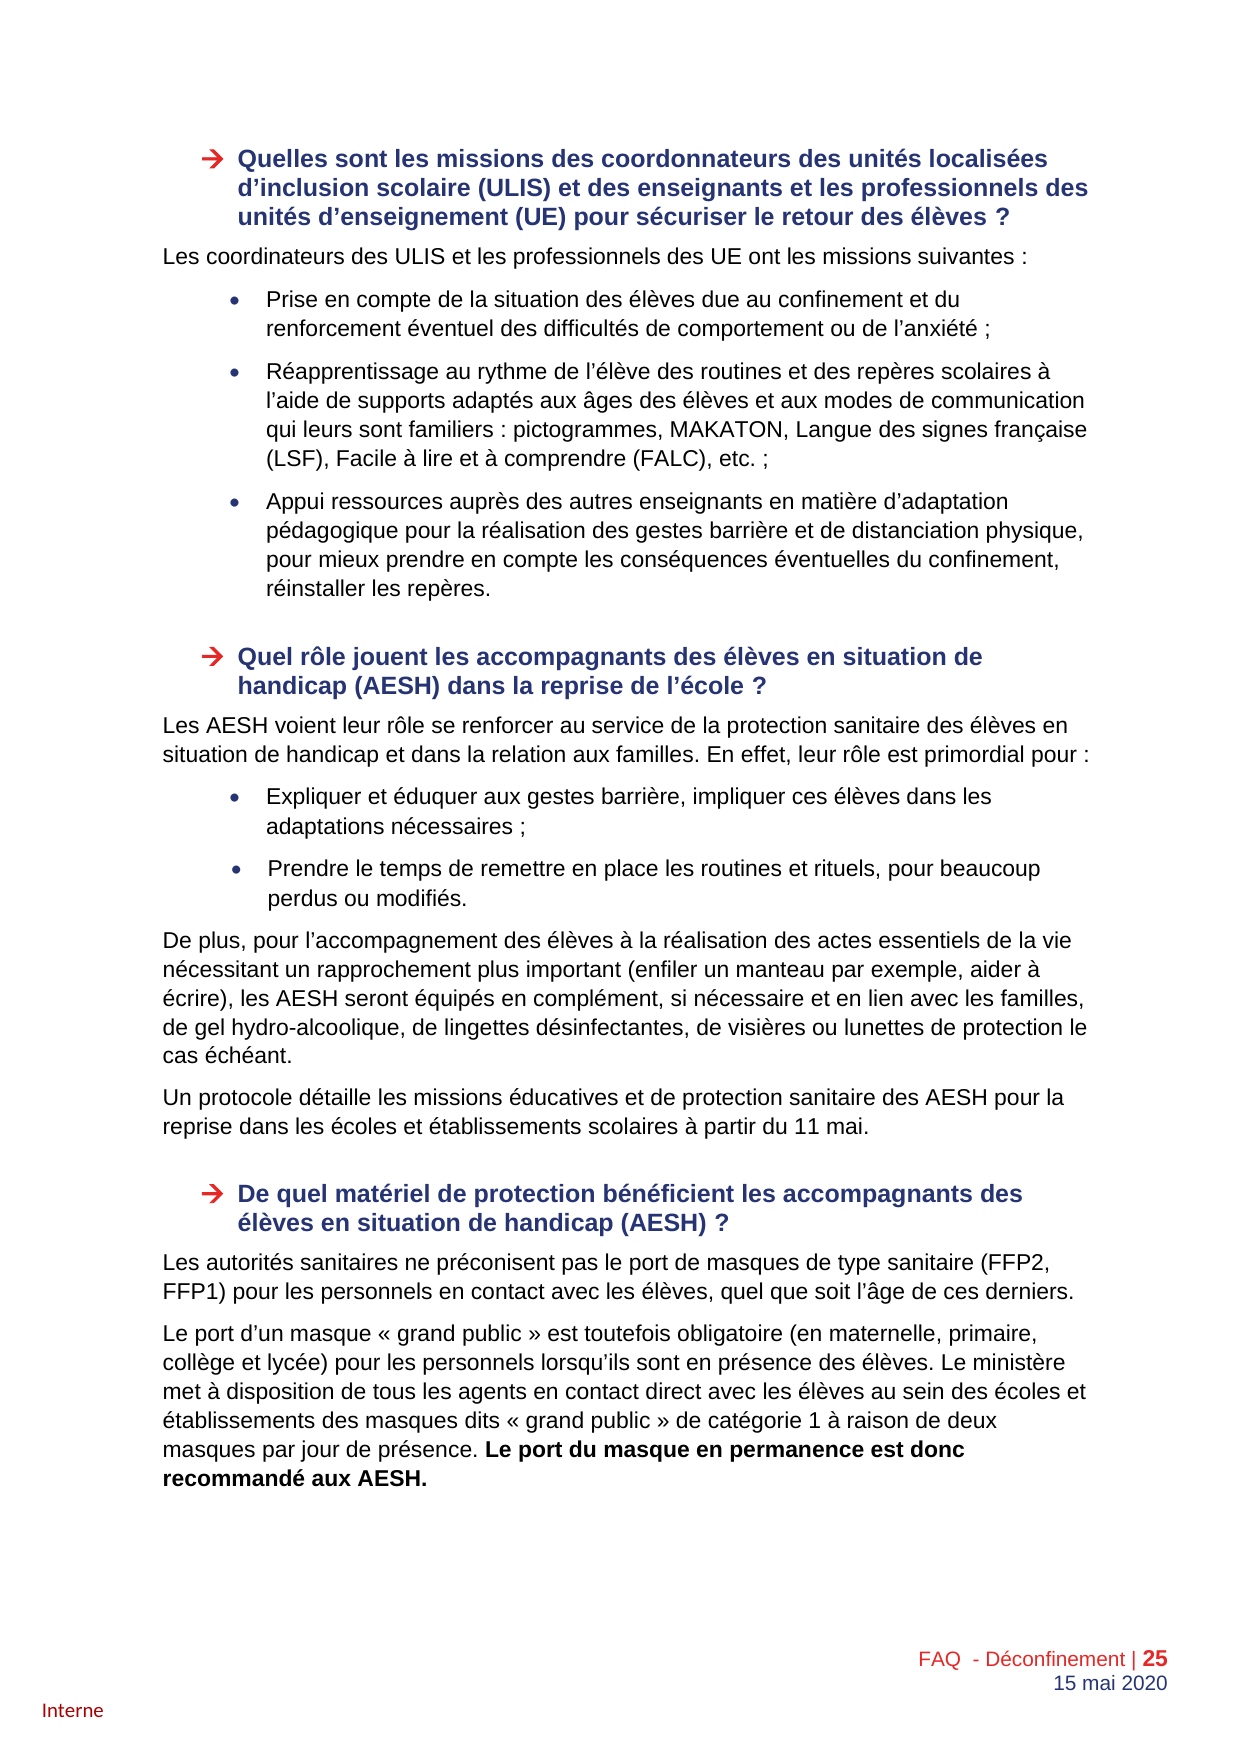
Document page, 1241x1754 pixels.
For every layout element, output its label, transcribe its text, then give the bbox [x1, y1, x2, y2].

list De quel matériel de protection bénéficient les accompagnants des élèves en situation de handicap (AESH) ? [200, 1179, 1094, 1237]
list Appui ressources auprès des autres enseignants en matière d’adaptation pédagogique pour la réalisation des gestes barrière et de distanciation physique, pour mieux prendre en compte les conséquences éventuelles du confinement, réinstaller les repères. [228, 487, 1094, 602]
list Prise en compte de la situation des élèves due au confinement et du renforcement éventuel des difficultés de comportement ou de l’anxiété ; [229, 285, 1094, 342]
list Réapprentissage au rythme de l’élève des routines et des repères scolaires à l’aide de supports adaptés aux âges des élèves et aux modes de communication qui leurs sont familiers : pictogrammes, MAKATON, Langue des signes française (LSF), Facile à lire et à comprendre (FALC), etc. ; [229, 357, 1094, 472]
list Prendre le temps de remettre en place les routines et rituels, pour beaucoup perdus ou modifiés. [230, 854, 1094, 911]
text Un protocole détaille les missions éducatives et de protection sanitaire des AESH pour la reprise dans les écoles et établissements scolaires à partir du 11 mai. [162, 1084, 1094, 1139]
list Quel rôle jouent les accompagnants des élèves en situation de handicap (AESH) dans la reprise de l’école ? [200, 642, 1094, 699]
list Expliquer et éduquer aux gestes barrière, impliquer ces élèves dans les adaptations nécessaires ; [229, 782, 1094, 839]
text Les AESH voient leur rôle se renforcer au service de la protection sanitaire des élèves en situation de handicap et dans la relation aux familles. En effet, leur rôle est primordial pour : [162, 712, 1094, 767]
text Les coordinateurs des ULIS et les professionnels des UE ont les missions suivantes : [162, 243, 1094, 270]
text Les autorités sanitaires ne préconisent pas le port de masques de type sanitaire (FFP2, FFP1) pour les personnels en contact avec les élèves, quel que soit l’âge de ces derniers. [162, 1249, 1094, 1305]
text De plus, pour l’accompagnement des élèves à la réalisation des actes essentiels de la vie nécessitant un rapprochement plus important (enfiler un manteau par exemple, aider à écrire), les AESH seront équipés en complément, si nécessaire et en lien avec les familles, de gel hydro-alcoolique, de lingettes désinfectantes, de visières ou lunettes de protection le cas échéant. [162, 927, 1094, 1069]
list Quelles sont les missions des coordonnateurs des unités localisées d’inclusion scolaire (ULIS) et des enseignants et les professionnels des unités d’enseignement (UE) pour sécuriser le retour des élèves ? [200, 144, 1094, 231]
text Le port d’un masque « grand public » est toutefois obligatoire (en maternelle, primaire, collège et lycée) pour les personnels lorsqu’ils sont en présence des élèves. Le ministère met à disposition de tous les agents en contact direct avec les élèves au sein des écoles et établissements des masques dits « grand public » de catégorie 1 à raison de deux masques par jour de présence. Le port du masque en permanence est donc recommandé aux AESH. [162, 1320, 1094, 1491]
